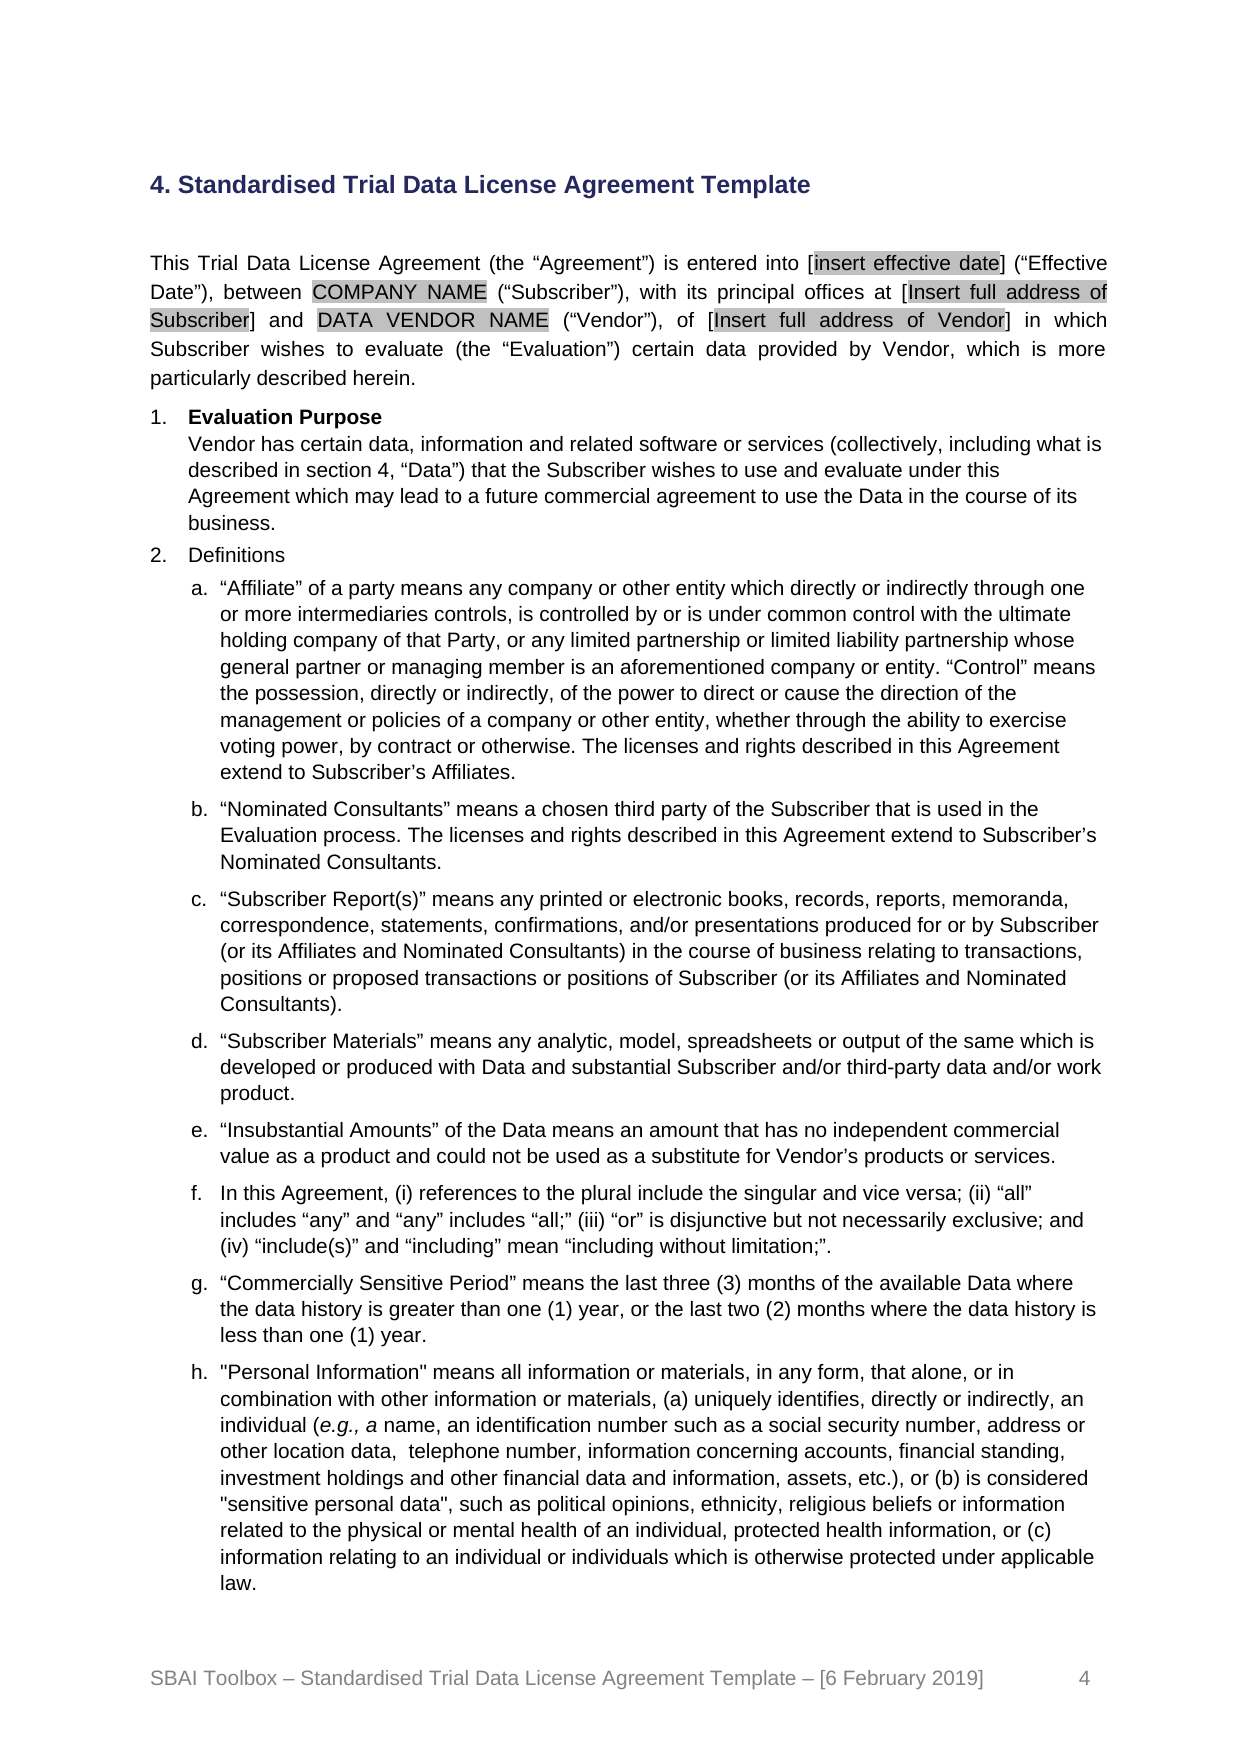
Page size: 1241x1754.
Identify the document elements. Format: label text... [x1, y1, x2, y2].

text “Nominated Consultants” means a chosen third party of the Subscriber that is used in the Evaluation process. The licenses and rights described in this Agreement extend to Subscriber’s Nominated Consultants. [191, 797, 1107, 873]
text “Affiliate” of a party means any company or other entity which directly or indirectly through one or more intermediaries controls, is controlled by or is under common control with the ultimate holding company of that Party, or any limited partnership or limited liability partnership whose general partner or managing member is an aforementioned company or entity. “Control” means the possession, directly or indirectly, of the power to direct or cause the direction of the management or policies of a company or other entity, whether through the ability to exercise voting power, by contract or otherwise. The licenses and rights described in this Agreement extend to Subscriber’s Affiliates. [191, 576, 1107, 784]
text This Trial Data License Agreement (the “Agreement”) is entered into [insert effective date] (“Effective Date”), between COMPANY NAME (“Subscriber”), with its principal offices at [Insert full address of Subscriber] and DATA VENDOR NAME (“Vendor”), of [Insert full address of Vendor] in which Subscriber wishes to evaluate (the “Evaluation”) certain data provided by Vendor, which is more particularly described herein. [150, 251, 1107, 390]
text "Personal Information" means all information or materials, in any form, that alone, or in combination with other information or materials, (a) uniquely identifies, directly or indirectly, an individual (e.g., a name, an identification number such as a social security number, address or other location data, telephone number, information concerning accounts, financial standing, investment holdings and other financial data and information, assets, etc.), or (b) is considered "sensitive personal data", such as political opinions, ethnicity, religious beliefs or information related to the physical or mental health of an individual, protected health information, or (c) information relating to an individual or individuals which is otherwise protected under applicable law. [191, 1360, 1107, 1595]
text Evaluation Purpose Vendor has certain data, information and related software or services (collectively, including what is described in section 4, “Data”) that the Subscriber wishes to use and evaluate under this Agreement which may lead to a future commercial agreement to use the Data in the course of its business. [150, 405, 1107, 534]
text “Subscriber Materials” means any analytic, model, spreadsheets or output of the same which is developed or produced with Data and substantial Subscriber and/or third-party data and/or work product. [191, 1028, 1107, 1105]
text Definitions [150, 543, 1107, 567]
text “Commercially Sensitive Period” means the last three (3) months of the available Data where the data history is greater than one (1) year, or the last two (2) months where the data history is less than one (1) year. [191, 1271, 1107, 1347]
text “Insubstantial Amounts” of the Data means an amount that has no independent commercial value as a product and could not be used as a substitute for Vendor’s products or services. [191, 1118, 1107, 1168]
text In this Agreement, (i) references to the plural include the singular and vice versa; (ii) “all” includes “any” and “any” includes “all;” (iii) “or” is disjunctive but not necessarily exclusive; and (iv) “include(s)” and “including” mean “including without limitation;”. [191, 1181, 1107, 1258]
subtitle 4. Standardised Trial Data License Agreement Template [150, 170, 1107, 199]
text “Subscriber Report(s)” means any printed or electronic books, records, reports, memoranda, correspondence, statements, confirmations, and/or presentations produced for or by Subscriber (or its Affiliates and Nominated Consultants) in the course of business relating to transactions, positions or proposed transactions or positions of Subscriber (or its Affiliates and Nominated Consultants). [191, 886, 1107, 1016]
